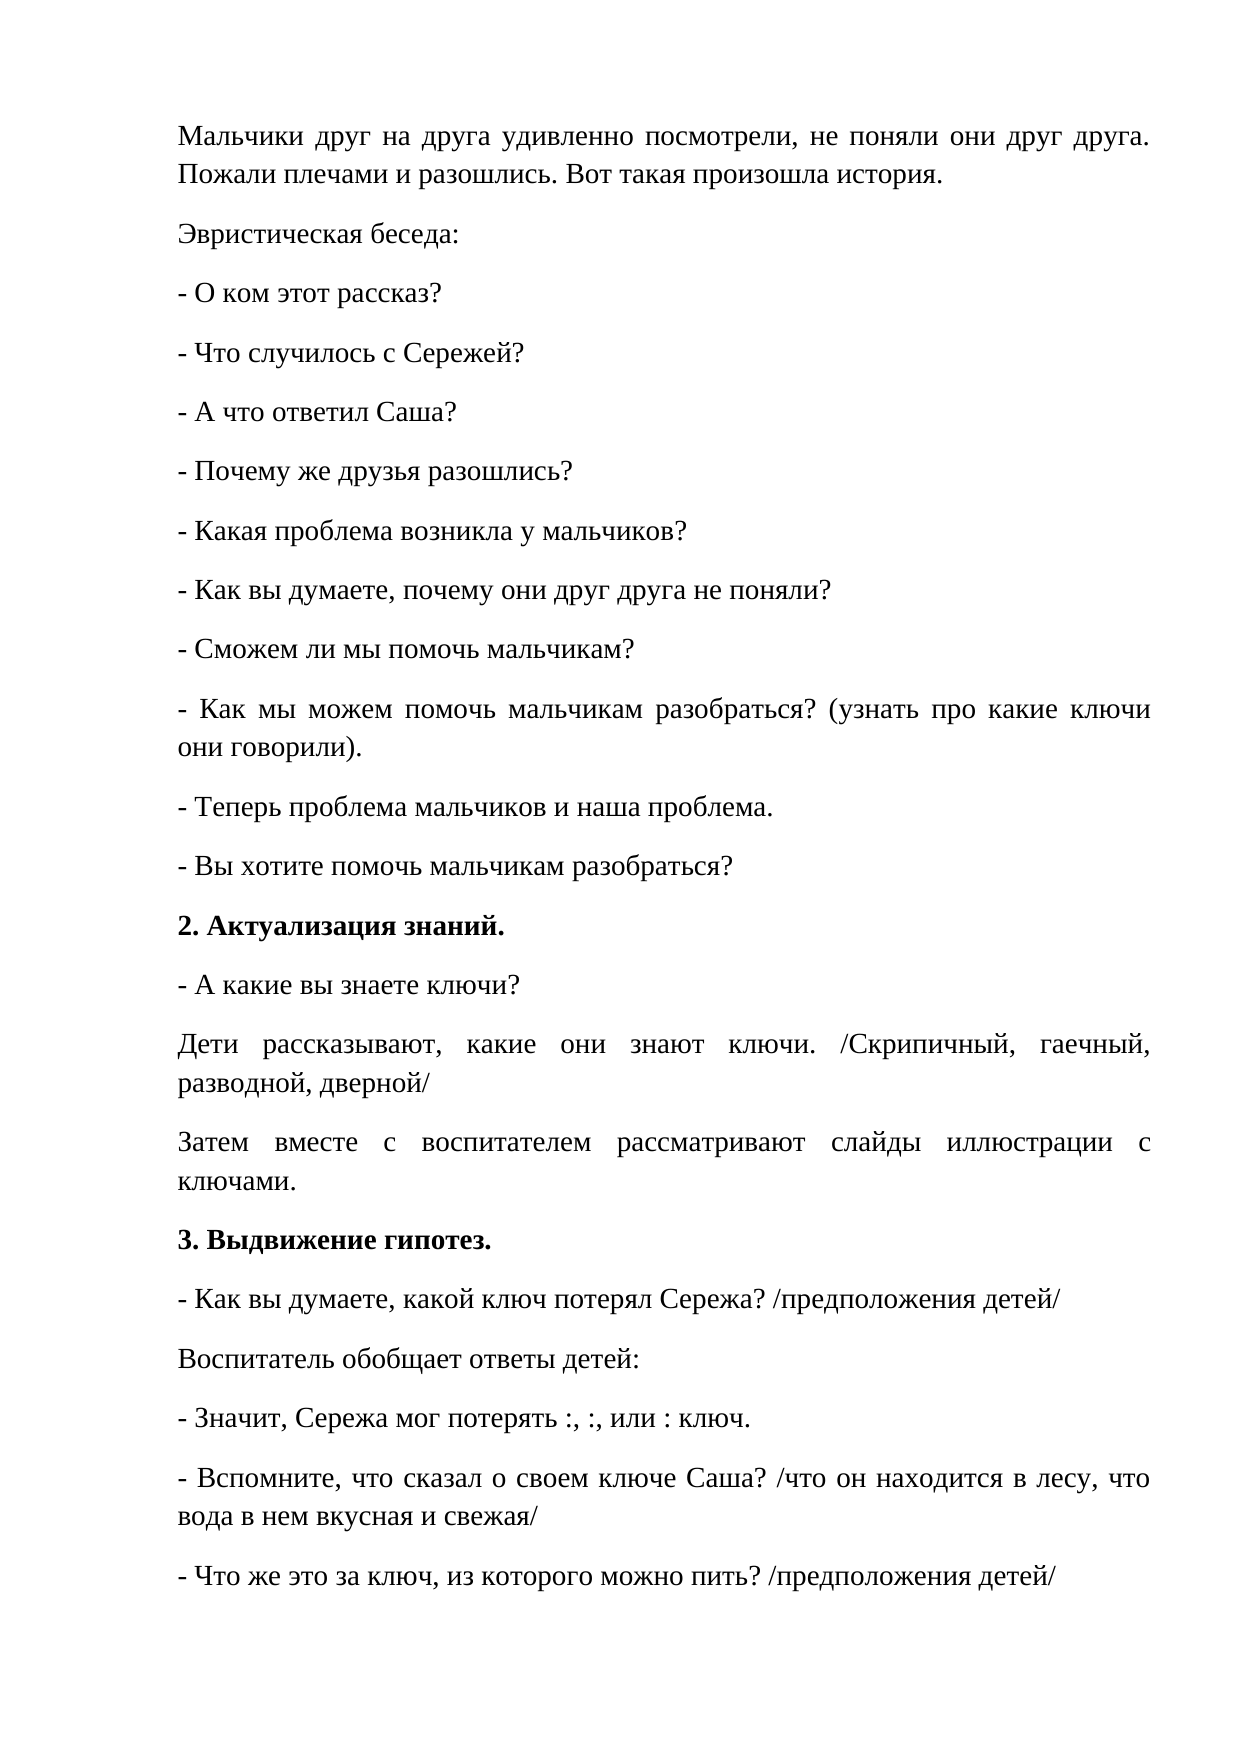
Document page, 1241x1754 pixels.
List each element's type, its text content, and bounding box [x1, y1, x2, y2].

text 2. Актуализация знаний. [177, 908, 1152, 941]
text - Теперь проблема мальчиков и наша проблема. [177, 789, 1152, 822]
text - О ком этот рассказ? [177, 275, 1152, 309]
text Мальчики друг на друга удивленно посмотрели, не поняли они друг друга. Пожали плечами и разошлись. Вот такая произошла история. [177, 118, 1152, 190]
text Воспитатель обобщает ответы детей: [177, 1341, 1152, 1374]
text - Что случилось с Сережей? [177, 335, 1152, 368]
text - А какие вы знаете ключи? [177, 967, 1152, 1001]
text - Вспомните, что сказал о своем ключе Саша? /что он находится в лесу, что вода в нем вкусная и свежая/ [177, 1460, 1152, 1532]
text - Вы хотите помочь мальчикам разобраться? [177, 848, 1152, 882]
text - Как вы думаете, какой ключ потерял Сережа? /предположения детей/ [177, 1282, 1152, 1315]
text 3. Выдвижение гипотез. [177, 1222, 1152, 1256]
text - Как мы можем помочь мальчикам разобраться? (узнать про какие ключи они говорили). [177, 691, 1152, 763]
text - Значит, Сережа мог потерять :, :, или : ключ. [177, 1400, 1152, 1434]
text Затем вместе с воспитателем рассматривают слайды иллюстрации с ключами. [177, 1124, 1152, 1196]
text - Почему же друзья разошлись? [177, 453, 1152, 487]
text - А что ответил Саша? [177, 394, 1152, 428]
text - Как вы думаете, почему они друг друга не поняли? [177, 572, 1152, 606]
text - Сможем ли мы помочь мальчикам? [177, 632, 1152, 665]
text Дети рассказывают, какие они знают ключи. /Скрипичный, гаечный, разводной, дверной/ [177, 1026, 1152, 1098]
text - Что же это за ключ, из которого можно пить? /предположения детей/ [177, 1558, 1152, 1591]
text Эвристическая беседа: [177, 216, 1152, 249]
text - Какая проблема возникла у мальчиков? [177, 513, 1152, 546]
